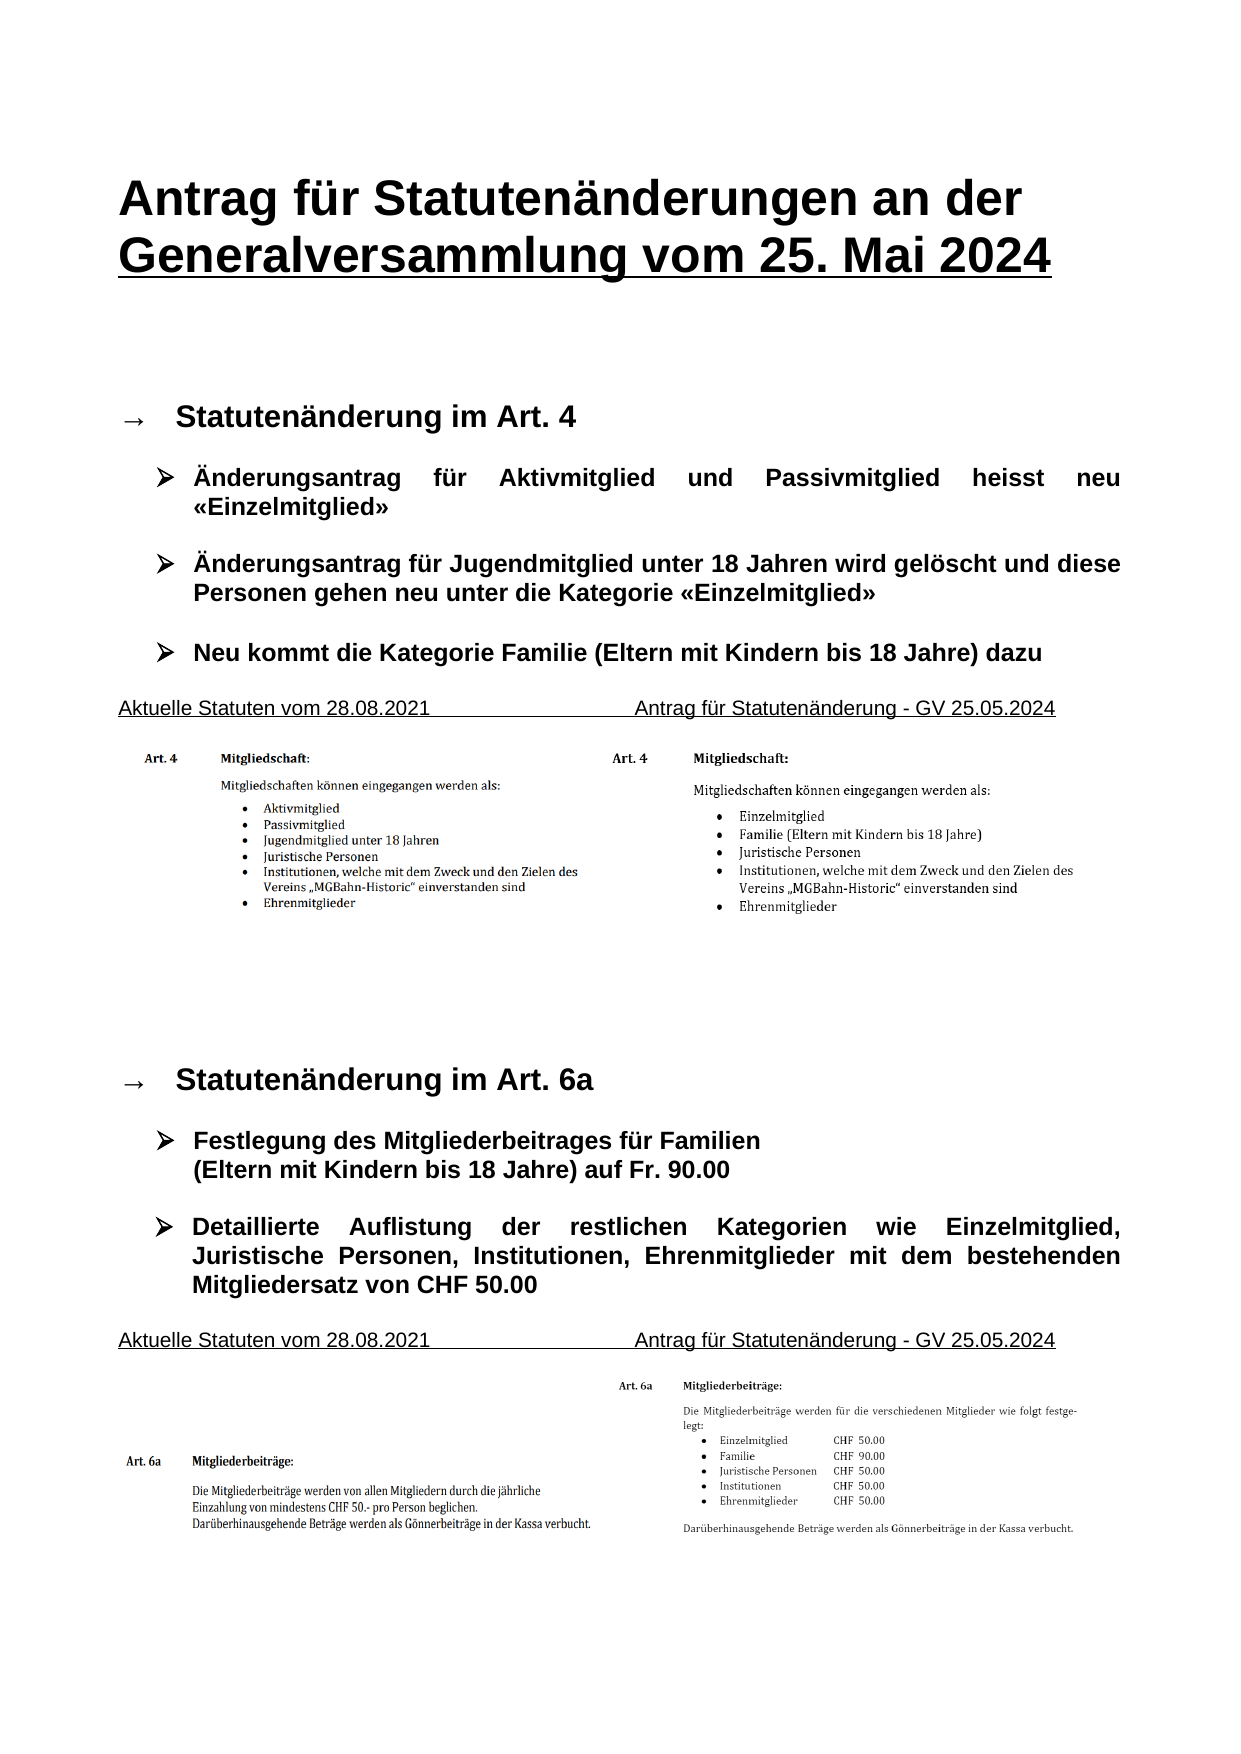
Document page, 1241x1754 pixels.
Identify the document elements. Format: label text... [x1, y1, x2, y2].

text → Statutenänderung im Art. 4 [118, 398, 1122, 434]
picture [118, 1449, 596, 1539]
picture [609, 1375, 1081, 1539]
list Detaillierte Auflistung der restlichen Kategorien wie Einzelmitglied, Juristische Personen, Institutionen, Ehrenmitglieder mit dem bestehenden Mitgliedersatz von CHF 50.00 [154, 1212, 1122, 1299]
list Änderungsantrag für Jugendmitglied unter 18 Jahren wird gelöscht und diese Personen gehen neu unter die Kategorie «Einzelmitglied» [156, 549, 1122, 607]
text Antrag für Statutenänderungen an der [118, 168, 1122, 226]
list Neu kommt die Kategorie Familie (Eltern mit Kindern bis 18 Jahre) dazu [156, 638, 1122, 667]
picture [608, 744, 1081, 918]
text Aktuelle Statuten vom 28.08.2021 Antrag für Statutenänderung - GV 25.05.2024 [118, 695, 1122, 719]
list (Eltern mit Kindern bis 18 Jahre) auf Fr. 90.00 [193, 1155, 1122, 1183]
text → Statutenänderung im Art. 6a [118, 1061, 1122, 1097]
list Festlegung des Mitgliederbeitrages für Familien [156, 1126, 1122, 1155]
text Aktuelle Statuten vom 28.08.2021 Antrag für Statutenänderung - GV 25.05.2024 [118, 1327, 1122, 1351]
text Generalversammlung vom 25. Mai 2024 [118, 226, 1122, 283]
list Änderungsantrag für Aktivmitglied und Passivmitglied heisst neu «Einzelmitglied» [156, 463, 1122, 520]
picture [118, 743, 595, 918]
